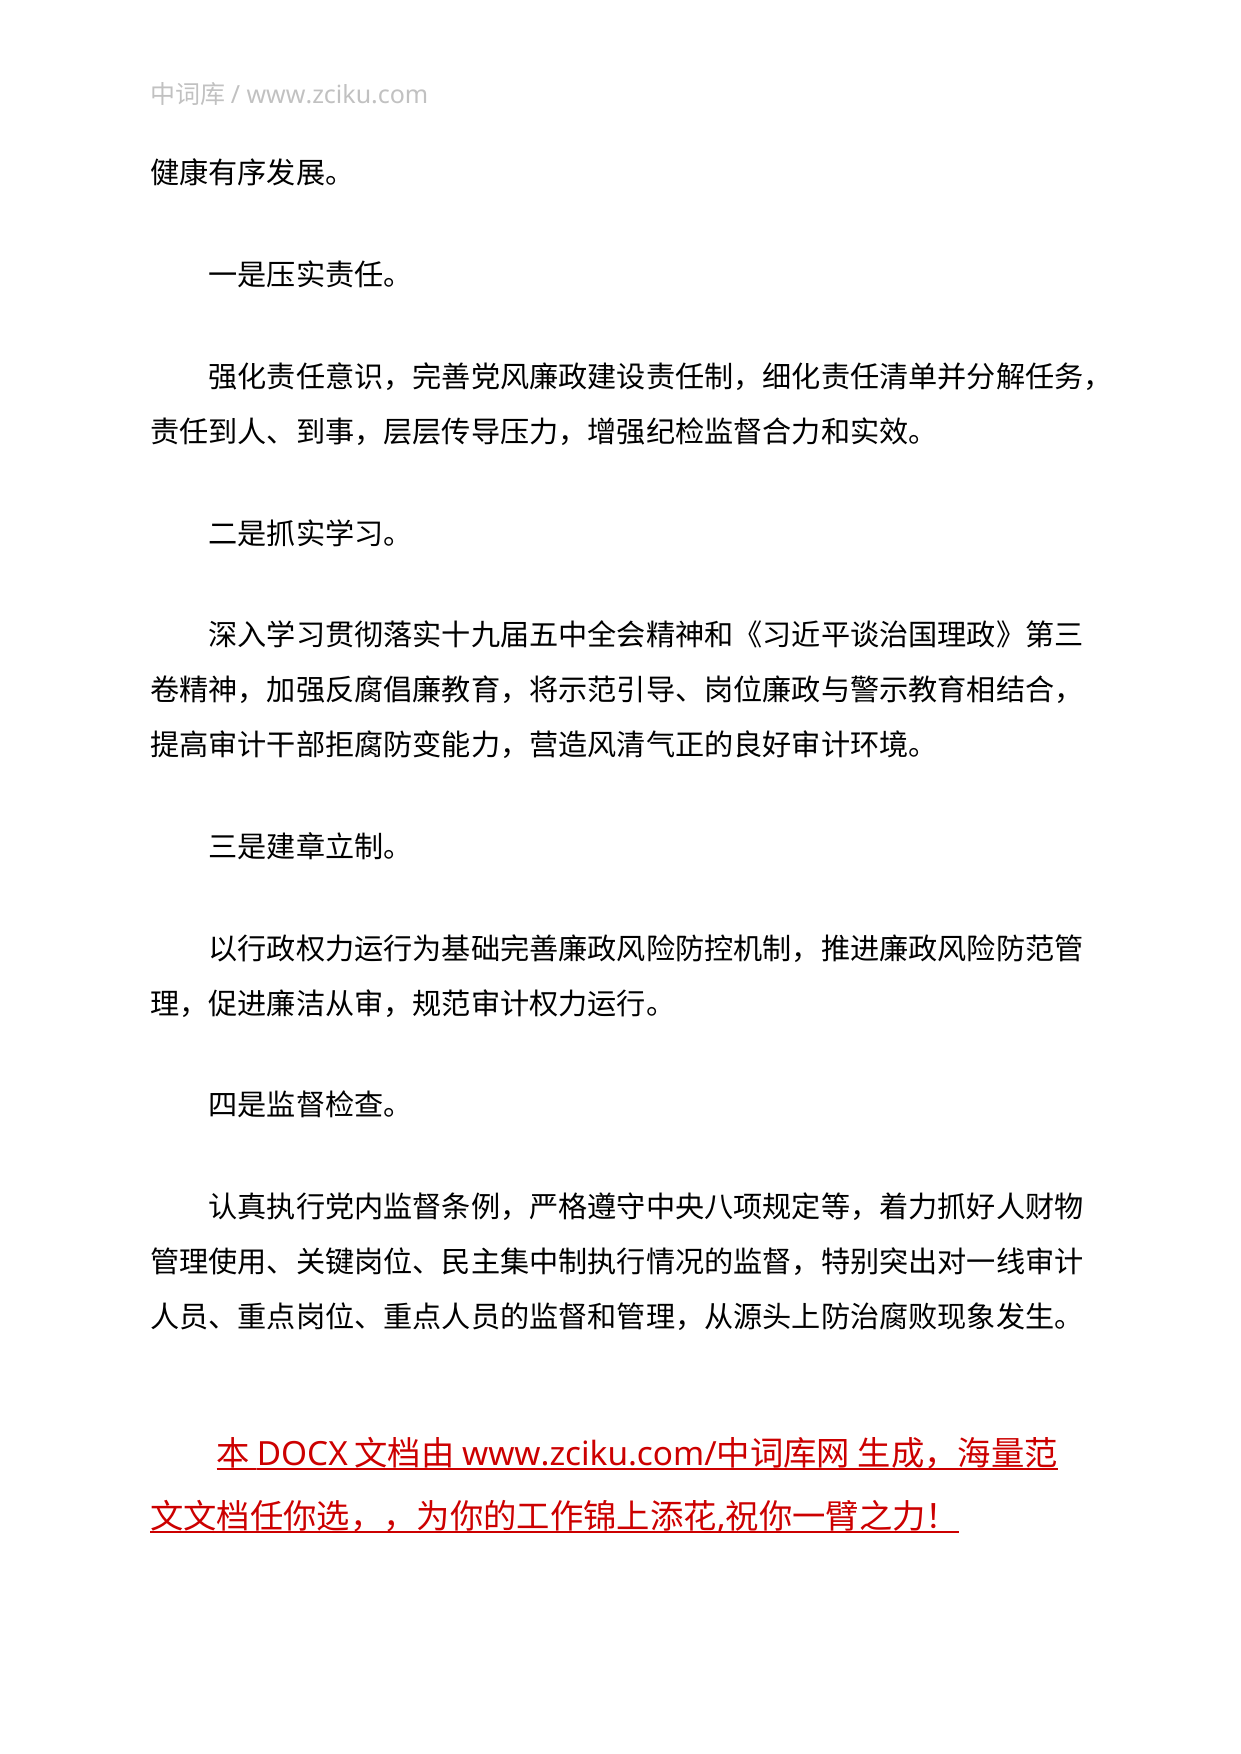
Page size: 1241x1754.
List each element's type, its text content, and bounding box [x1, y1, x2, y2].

text 认真执行党内监督条例，严格遵守中央八项规定等，着力抓好人财物管理使用、关键岗位、民主集中制执行情况的监督，特别突出对一线审计人员、重点岗位、重点人员的监督和管理，从源头上防治腐败现象发生。 [150, 1184, 1090, 1336]
text 本DOCX文档由 www.zciku.com/中词库网 生成，海量范文文档任你选，，为你的工作锦上添花,祝你一臂之力！ [150, 1427, 1090, 1538]
text 四是监督检查。 [150, 1082, 1090, 1124]
text 三是建章立制。 [150, 823, 1090, 866]
text 二是抓实学习。 [150, 510, 1090, 552]
text 一是压实责任。 [150, 252, 1090, 294]
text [150, 150, 1090, 192]
text 强化责任意识，完善党风廉政建设责任制，细化责任清单并分解任务，责任到人、到事，层层传导压力，增强纪检监督合力和实效。 [150, 353, 1090, 451]
text 以行政权力运行为基础完善廉政风险防控机制，推进廉政风险防范管理，促进廉洁从审，规范审计权力运行。 [150, 925, 1090, 1022]
text 深入学习贯彻落实十九届五中全会精神和《习近平谈治国理政》第三卷精神，加强反腐倡廉教育，将示范引导、岗位廉政与警示教育相结合，提高审计干部拒腐防变能力，营造风清气正的良好审计环境。 [150, 612, 1090, 764]
